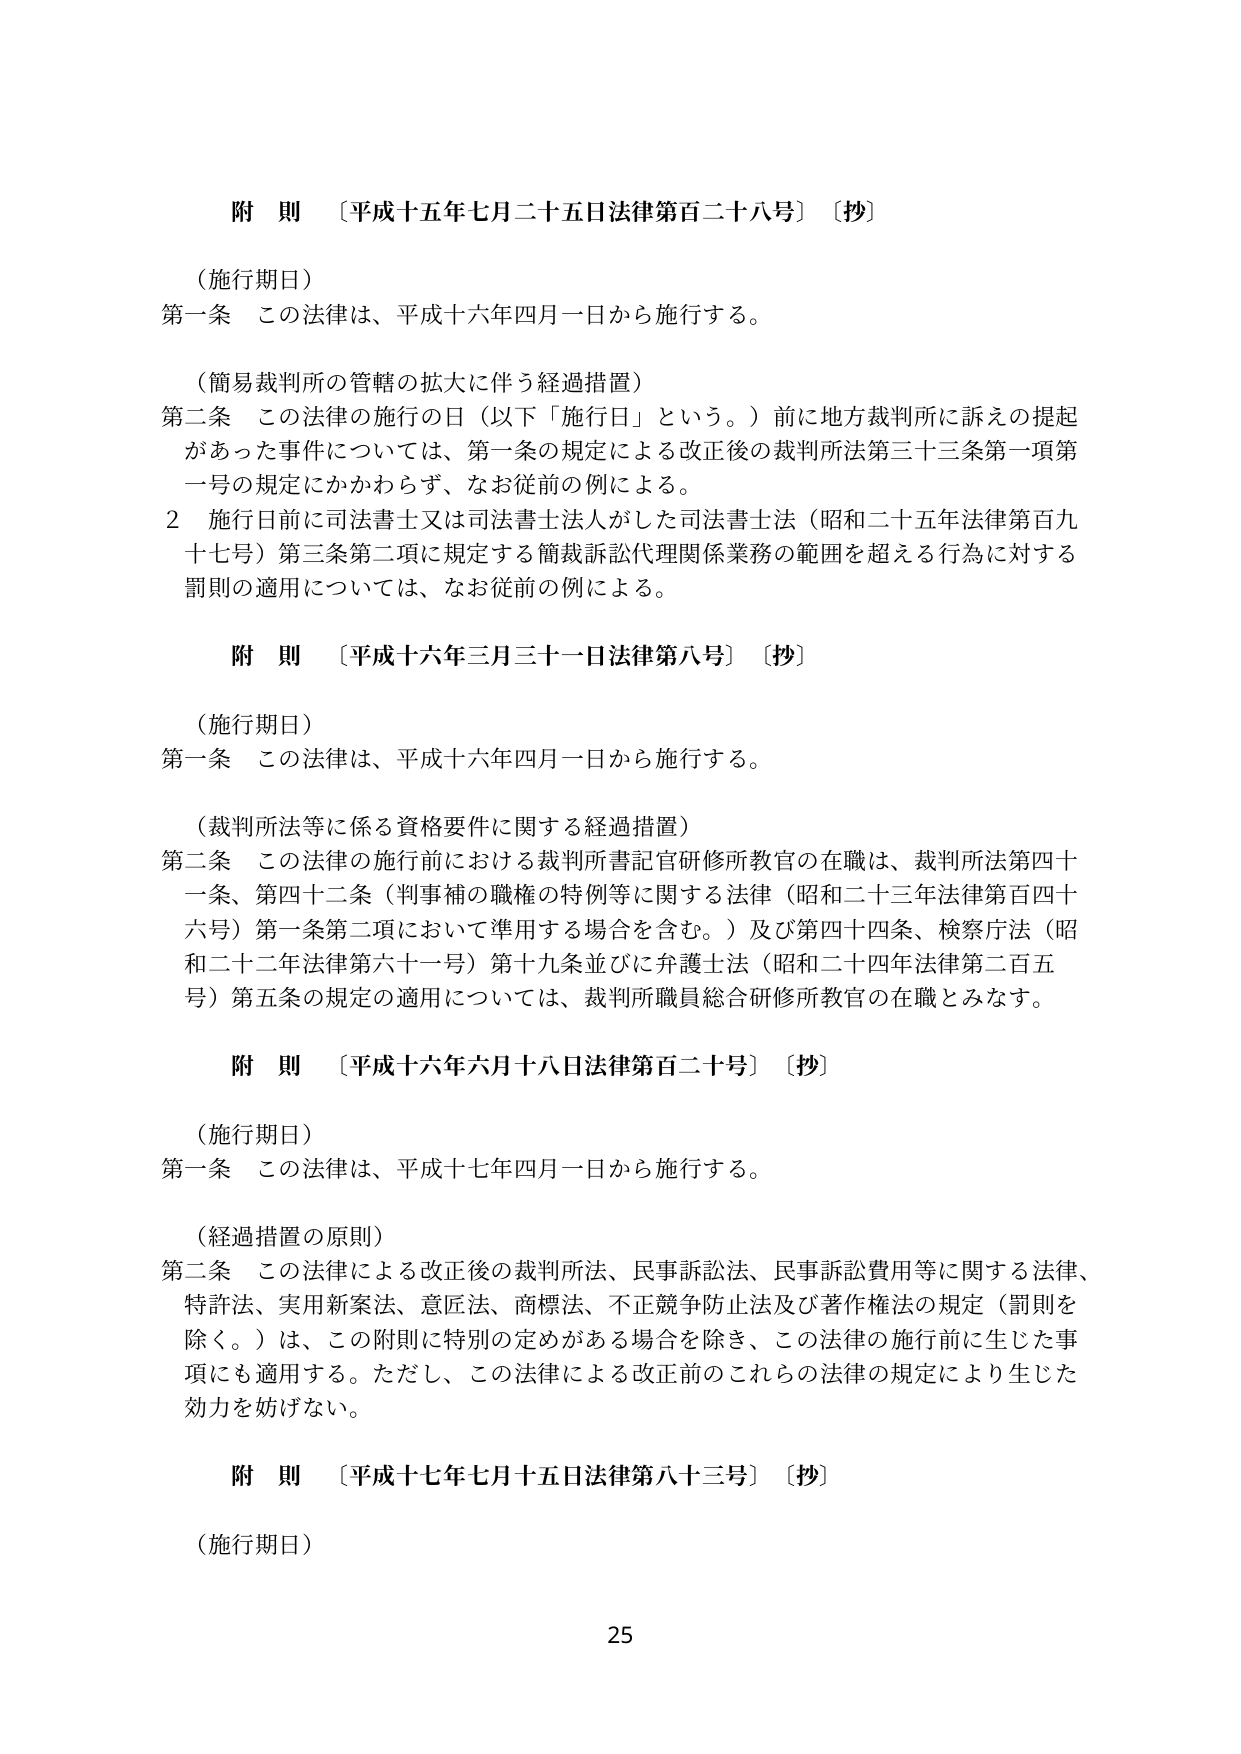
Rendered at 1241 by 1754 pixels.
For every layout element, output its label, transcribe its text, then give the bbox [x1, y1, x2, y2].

text 附 則 〔平成十六年六月十八日法律第百二十号〕〔抄〕 [230, 1048, 1079, 1082]
text （施行期日） [184, 1526, 1079, 1560]
text 第二条 この法律の施行前における裁判所書記官研修所教官の在職は、裁判所法第四十一条、第四十二条（判事補の職権の特例等に関する法律（昭和二十三年法律第百四十六号）第一条第二項において準用する場合を含む。）及び第四十四条、検察庁法（昭和二十二年法律第六十一号）第十九条並びに弁護士法（昭和二十四年法律第二百五号）第五条の規定の適用については、裁判所職員総合研修所教官の在職とみなす。 [161, 843, 1079, 1014]
text 附 則 〔平成十六年三月三十一日法律第八号〕〔抄〕 [230, 638, 1079, 672]
text 附 則 〔平成十五年七月二十五日法律第百二十八号〕〔抄〕 [230, 194, 1079, 228]
text 第二条 この法律の施行の日（以下「施行日」という。）前に地方裁判所に訴えの提起があった事件については、第一条の規定による改正後の裁判所法第三十三条第一項第一号の規定にかかわらず、なお従前の例による。 [161, 399, 1079, 501]
text （施行期日） [184, 262, 1079, 296]
text （施行期日） [184, 706, 1079, 740]
text 第一条 この法律は、平成十六年四月一日から施行する。 [161, 296, 1079, 330]
text （簡易裁判所の管轄の拡大に伴う経過措置） [184, 364, 1079, 399]
text 第二条 この法律による改正後の裁判所法、民事訴訟法、民事訴訟費用等に関する法律、特許法、実用新案法、意匠法、商標法、不正競争防止法及び著作権法の規定（罰則を除く。）は、この附則に特別の定めがある場合を除き、この法律の施行前に生じた事項にも適用する。ただし、この法律による改正前のこれらの法律の規定により生じた効力を妨げない。 [161, 1253, 1079, 1424]
text 附 則 〔平成十七年七月十五日法律第八十三号〕〔抄〕 [230, 1458, 1079, 1492]
text （施行期日） [184, 1116, 1079, 1150]
text （裁判所法等に係る資格要件に関する経過措置） [184, 809, 1079, 843]
text 第一条 この法律は、平成十七年四月一日から施行する。 [161, 1150, 1079, 1184]
text （経過措置の原則） [184, 1219, 1079, 1253]
text ２ 施行日前に司法書士又は司法書士法人がした司法書士法（昭和二十五年法律第百九十七号）第三条第二項に規定する簡裁訴訟代理関係業務の範囲を超える行為に対する罰則の適用については、なお従前の例による。 [161, 501, 1079, 604]
text 第一条 この法律は、平成十六年四月一日から施行する。 [161, 740, 1079, 774]
